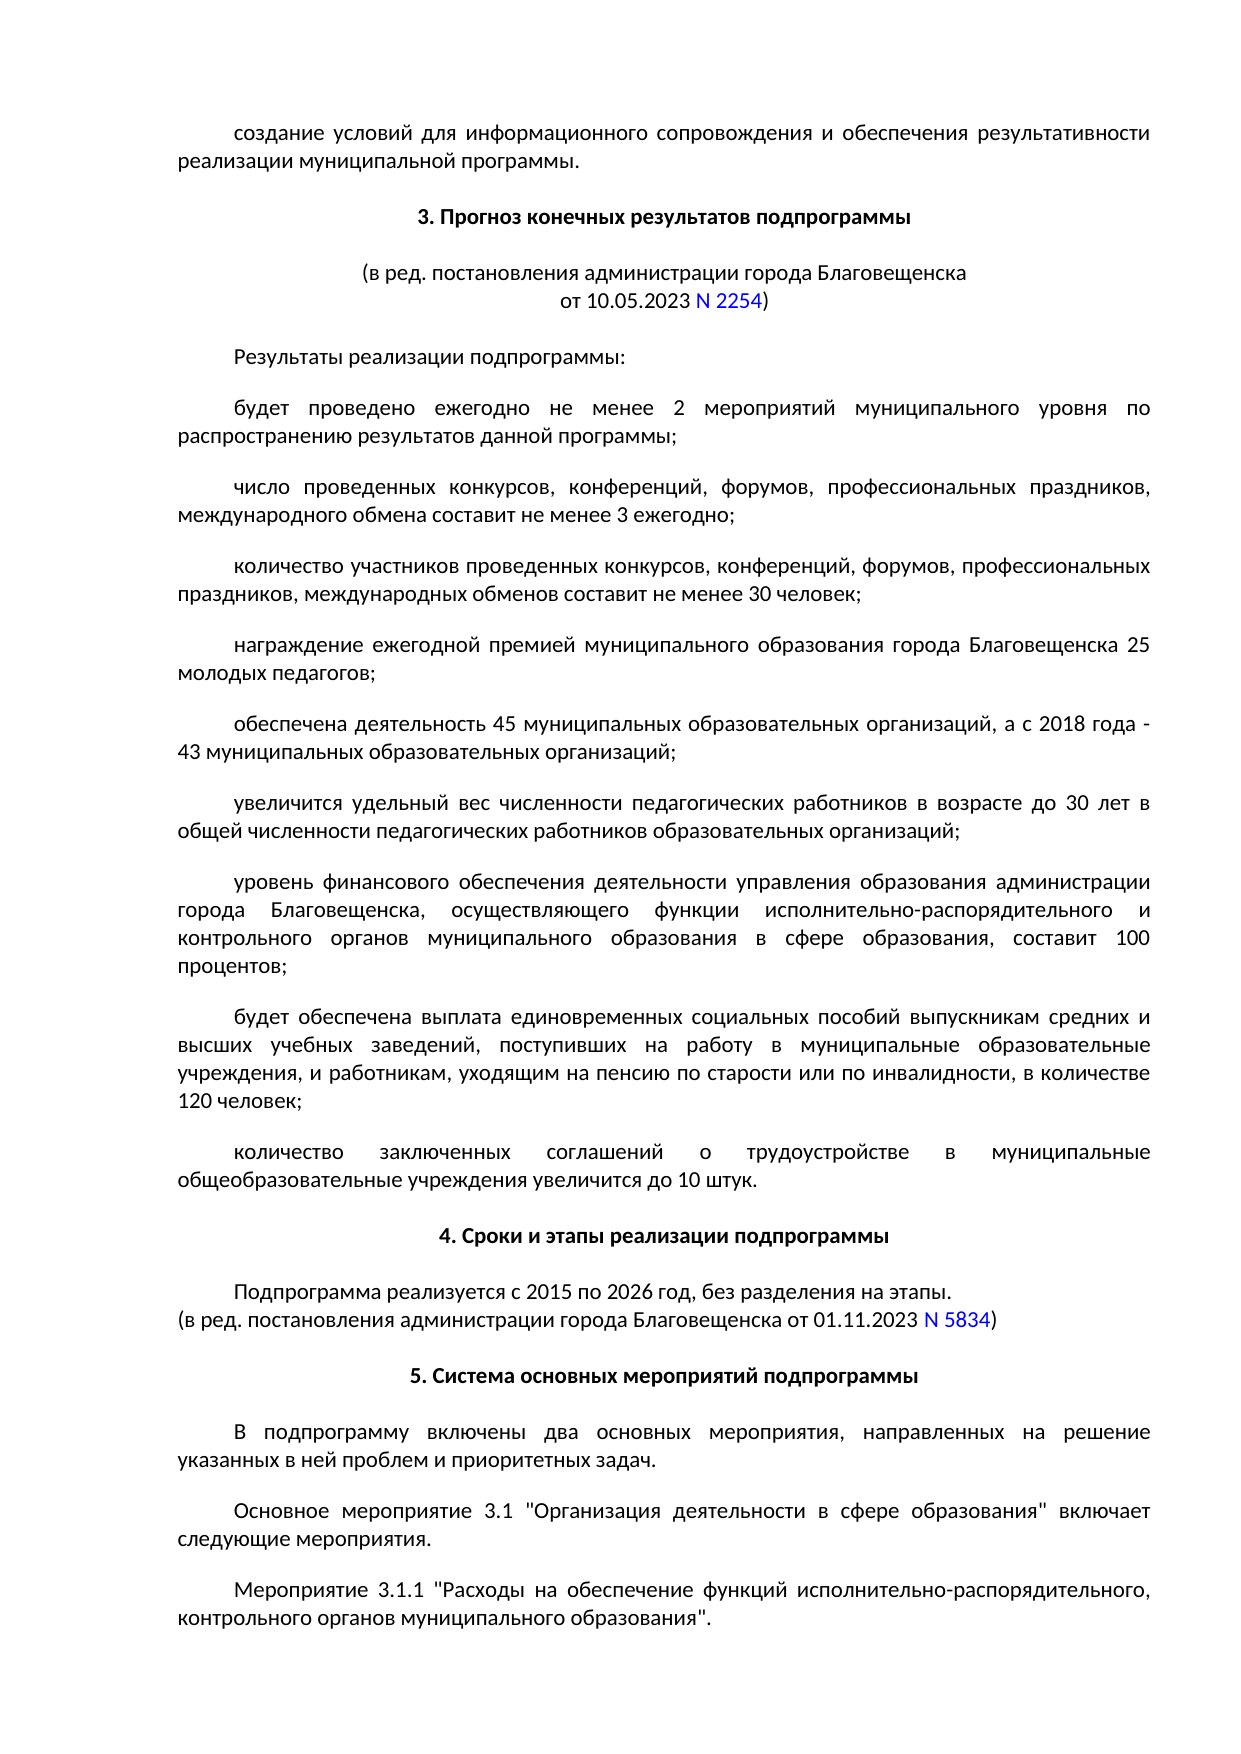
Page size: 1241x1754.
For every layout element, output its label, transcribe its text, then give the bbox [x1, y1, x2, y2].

text создание условий для информационного сопровождения и обеспечения результативности реализации муниципальной программы. [177, 118, 1152, 174]
text обеспечена деятельность 45 муниципальных образовательных организаций, а с 2018 года - 43 муниципальных образовательных организаций; [177, 709, 1152, 765]
text Результаты реализации подпрограммы: [177, 342, 1152, 370]
title 4. Сроки и этапы реализации подпрограммы [177, 1221, 1152, 1249]
text (в ред. постановления администрации города Благовещенска [177, 258, 1152, 286]
text В подпрограмму включены два основных мероприятия, направленных на решение указанных в ней проблем и приоритетных задач. [177, 1417, 1152, 1473]
text число проведенных конкурсов, конференций, форумов, профессиональных праздников, международного обмена составит не менее 3 ежегодно; [177, 472, 1152, 528]
text (в ред. постановления администрации города Благовещенска от 01.11.2023 N 5834) [177, 1305, 1152, 1333]
text количество заключенных соглашений о трудоустройстве в муниципальные общеобразовательные учреждения увеличится до 10 штук. [177, 1137, 1152, 1193]
text награждение ежегодной премией муниципального образования города Благовещенска 25 молодых педагогов; [177, 630, 1152, 686]
title 3. Прогноз конечных результатов подпрограммы [177, 202, 1152, 230]
text будет проведено ежегодно не менее 2 мероприятий муниципального уровня по распространению результатов данной программы; [177, 393, 1152, 449]
text увеличится удельный вес численности педагогических работников в возрасте до 30 лет в общей численности педагогических работников образовательных организаций; [177, 788, 1152, 844]
text Основное мероприятие 3.1 "Организация деятельности в сфере образования" включает следующие мероприятия. [177, 1496, 1152, 1552]
text уровень финансового обеспечения деятельности управления образования администрации города Благовещенска, осуществляющего функции исполнительно-распорядительного и контрольного органов муниципального образования в сфере образования, составит 100 процентов; [177, 867, 1152, 979]
text количество участников проведенных конкурсов, конференций, форумов, профессиональных праздников, международных обменов составит не менее 30 человек; [177, 551, 1152, 607]
text будет обеспечена выплата единовременных социальных пособий выпускникам средних и высших учебных заведений, поступивших на работу в муниципальные образовательные учреждения, и работникам, уходящим на пенсию по старости или по инвалидности, в количестве 120 человек; [177, 1002, 1152, 1114]
text Мероприятие 3.1.1 "Расходы на обеспечение функций исполнительно-распорядительного, контрольного органов муниципального образования". [177, 1575, 1152, 1631]
text Подпрограмма реализуется с 2015 по 2026 год, без разделения на этапы. [177, 1277, 1152, 1305]
text от 10.05.2023 N 2254) [177, 286, 1152, 314]
title 5. Система основных мероприятий подпрограммы [177, 1361, 1152, 1389]
